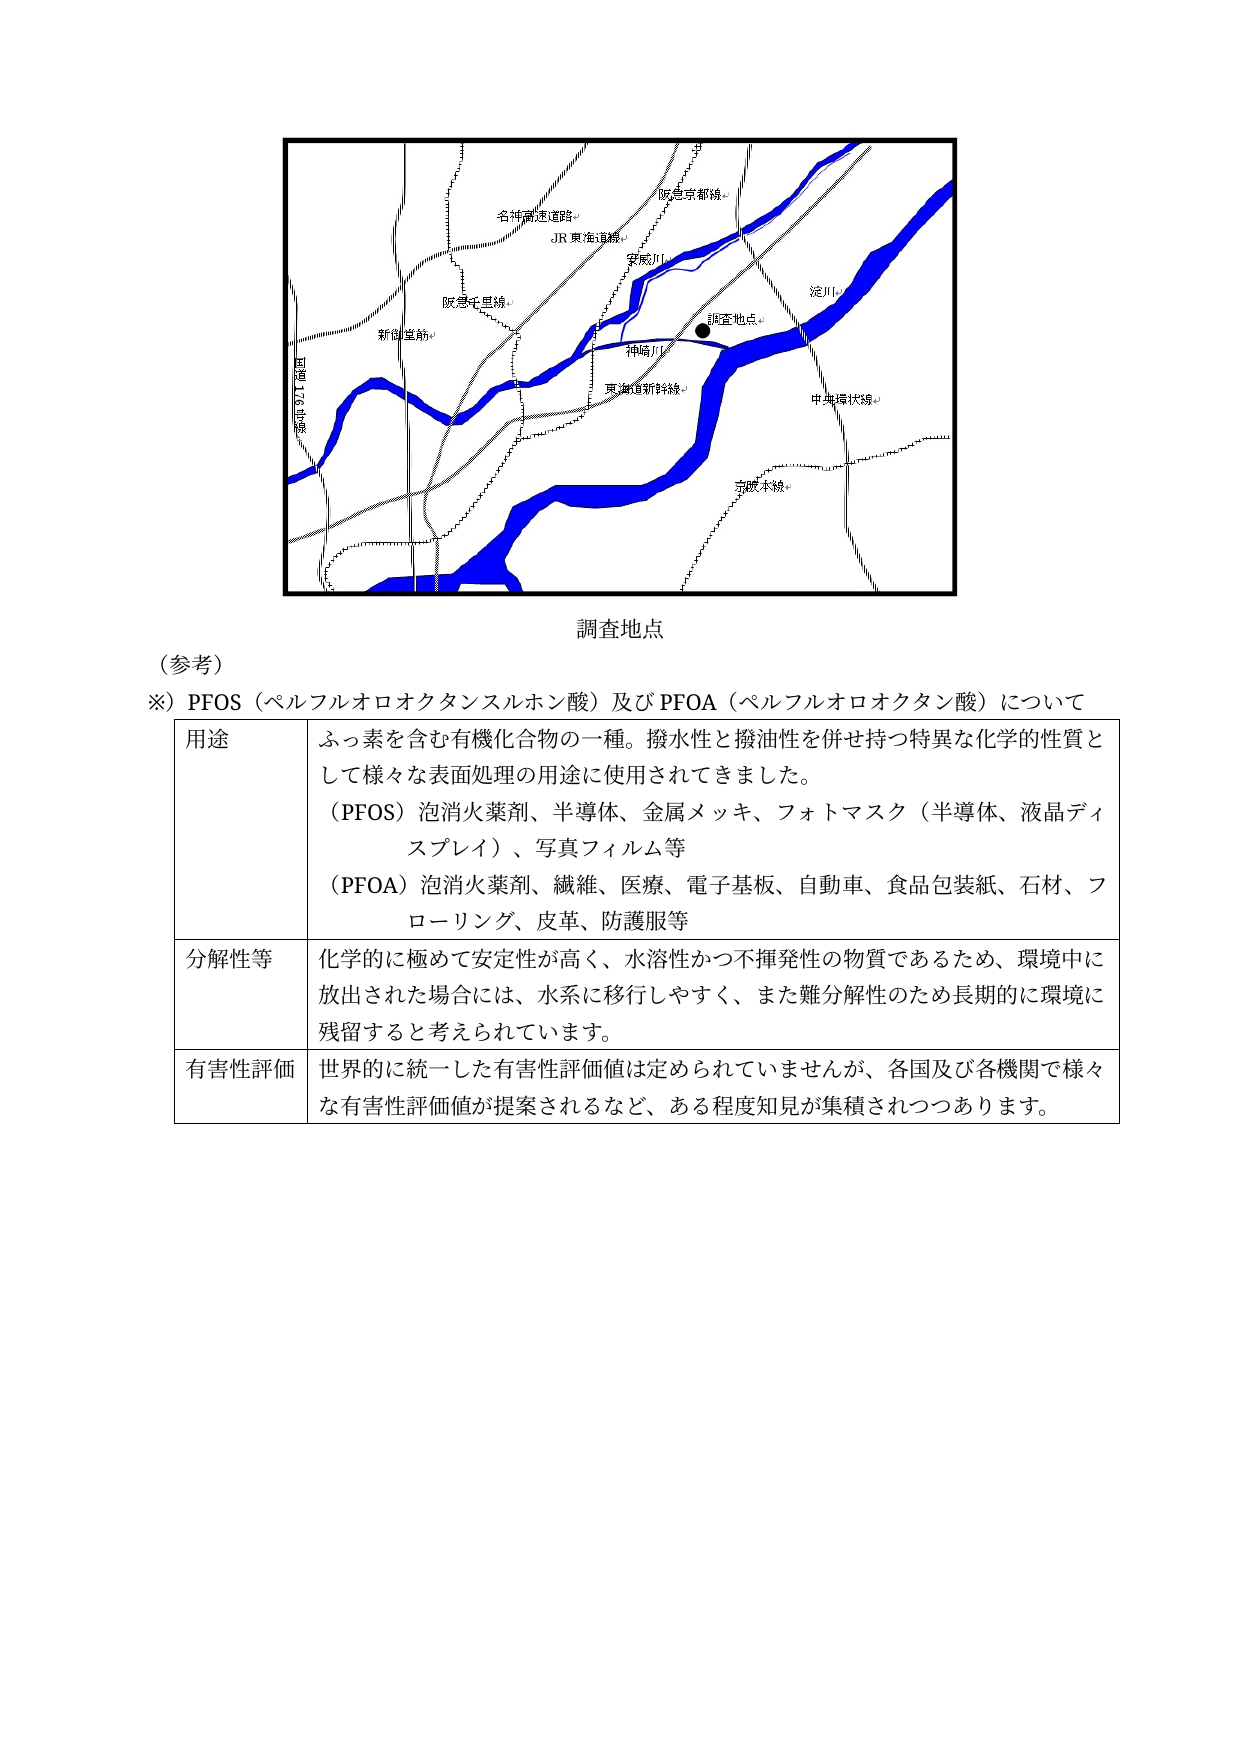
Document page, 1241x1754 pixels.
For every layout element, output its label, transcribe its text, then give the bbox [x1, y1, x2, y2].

table_cell 分解性等 [175, 940, 307, 1049]
text （参考） [148, 646, 1092, 682]
table_cell 有害性評価 [175, 1050, 307, 1123]
table_cell 化学的に極めて安定性が高く、水溶性かつ不揮発性の物質であるため、環境中に放出された場合には、水系に移行しやすく、また難分解性のため長期的に環境に残留すると考えられています。 [308, 940, 1119, 1049]
text ※）PFOS（ペルフルオロオクタンスルホン酸）及びPFOA（ペルフルオロオクタン酸）について [148, 682, 1092, 719]
table_header ふっ素を含む有機化合物の一種。撥水性と撥油性を併せ持つ特異な化学的性質として様々な表面処理の用途に使用されてきました。 （PFOS）泡消火薬剤、半導体、金属メッキ、フォトマスク（半導体、液晶ディスプレイ）、写真フィルム等 （PFOA）泡消火薬剤、繊維、医療、電子基板、自動車、食品包装紙、石材、フローリング、皮革、防護服等 [308, 720, 1119, 938]
text 調査地点 [148, 609, 1092, 646]
picture [280, 135, 960, 600]
table_cell 世界的に統一した有害性評価値は定められていませんが、各国及び各機関で様々な有害性評価値が提案されるなど、ある程度知見が集積されつつあります。 [308, 1050, 1119, 1123]
table_header 用途 [175, 720, 307, 938]
